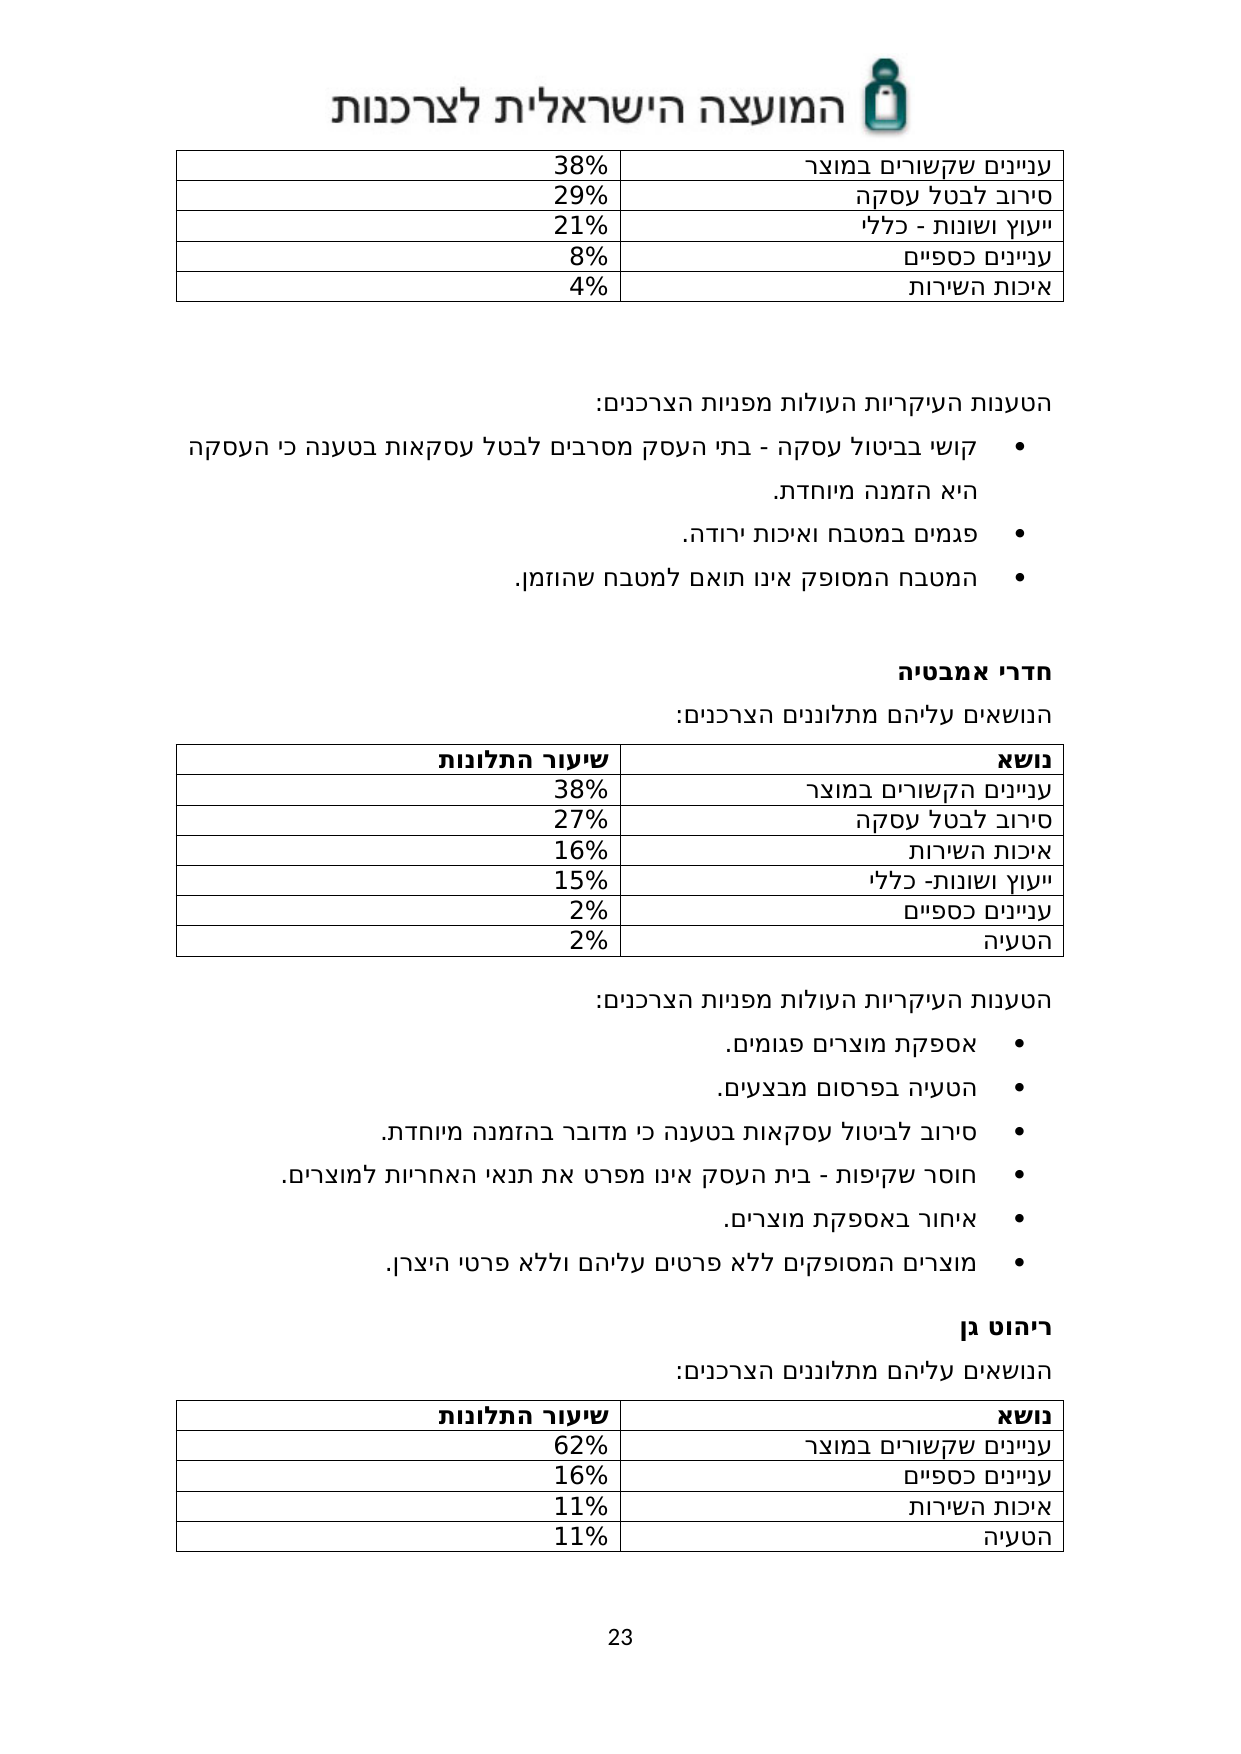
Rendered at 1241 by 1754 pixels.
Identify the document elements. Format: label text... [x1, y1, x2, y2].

table_cell איכות השירות [621, 272, 1063, 301]
table_cell עניינים כספיים [621, 896, 1063, 925]
table_header שיעור התלונות [177, 1401, 620, 1430]
table_cell ייעוץ ושונות- כללי [621, 866, 1063, 895]
table_cell עניינים כספיים [621, 242, 1063, 271]
table_cell סירוב לבטל עסקה [621, 181, 1063, 210]
table_cell עניינים הקשורים במוצר [621, 775, 1063, 804]
table_cell 38% [177, 151, 620, 180]
list חוסר שקיפות - בית העסק אינו מפרט את תנאי האחריות למוצרים. [187, 1160, 1015, 1189]
table_cell הטעיה [621, 926, 1063, 956]
table_cell עניינים שקשורים במוצר [621, 1431, 1063, 1460]
table_cell עניינים שקשורים במוצר [621, 151, 1063, 180]
table_cell 11% [177, 1492, 620, 1521]
table_cell סירוב לבטל עסקה [621, 806, 1063, 835]
table_cell איכות השירות [621, 1492, 1063, 1521]
table_header נושא [621, 745, 1063, 774]
table_cell איכות השירות [621, 836, 1063, 865]
text ריהוט גן [187, 1312, 1053, 1342]
table_cell 16% [177, 1461, 620, 1491]
text הטענות העיקריות העולות מפניות הצרכנים: [187, 388, 1053, 417]
list סירוב לביטול עסקאות בטענה כי מדובר בהזמנה מיוחדת. [187, 1117, 1015, 1146]
table_cell 11% [177, 1522, 620, 1551]
text הנושאים עליהם מתלוננים הצרכנים: [187, 700, 1053, 729]
table_cell 38% [177, 775, 620, 804]
list הטעיה בפרסום מבצעים. [187, 1073, 1015, 1102]
list מוצרים המסופקים ללא פרטים עליהם וללא פרטי היצרן. [187, 1248, 1015, 1277]
table_cell 21% [177, 211, 620, 241]
list פגמים במטבח ואיכות ירודה. [187, 519, 1016, 549]
table_cell 62% [177, 1431, 620, 1460]
table_cell 8% [177, 242, 620, 271]
table_header שיעור התלונות [177, 745, 620, 774]
table_cell 4% [177, 272, 620, 301]
table_cell עניינים כספיים [621, 1461, 1063, 1491]
table_cell 2% [177, 926, 620, 956]
text הטענות העיקריות העולות מפניות הצרכנים: [187, 985, 1053, 1014]
table_header נושא [621, 1401, 1063, 1430]
table_cell 29% [177, 181, 620, 210]
list איחור באספקת מוצרים. [187, 1204, 1015, 1233]
table_cell 2% [177, 896, 620, 925]
table_cell 27% [177, 806, 620, 835]
table_cell ייעוץ ושונות - כללי [621, 211, 1063, 241]
table_cell 15% [177, 866, 620, 895]
text הנושאים עליהם מתלוננים הצרכנים: [187, 1356, 1053, 1385]
list המטבח המסופק אינו תואם למטבח שהוזמן. [187, 563, 1016, 592]
list אספקת מוצרים פגומים. [187, 1029, 1015, 1058]
table_cell הטעיה [621, 1522, 1063, 1551]
table_cell 16% [177, 836, 620, 865]
picture [325, 53, 915, 142]
text חדרי אמבטיה [187, 657, 1053, 686]
list קושי בביטול עסקה - בתי העסק מסרבים לבטל עסקאות בטענה כי העסקה היא הזמנה מיוחדת. [187, 432, 1016, 505]
